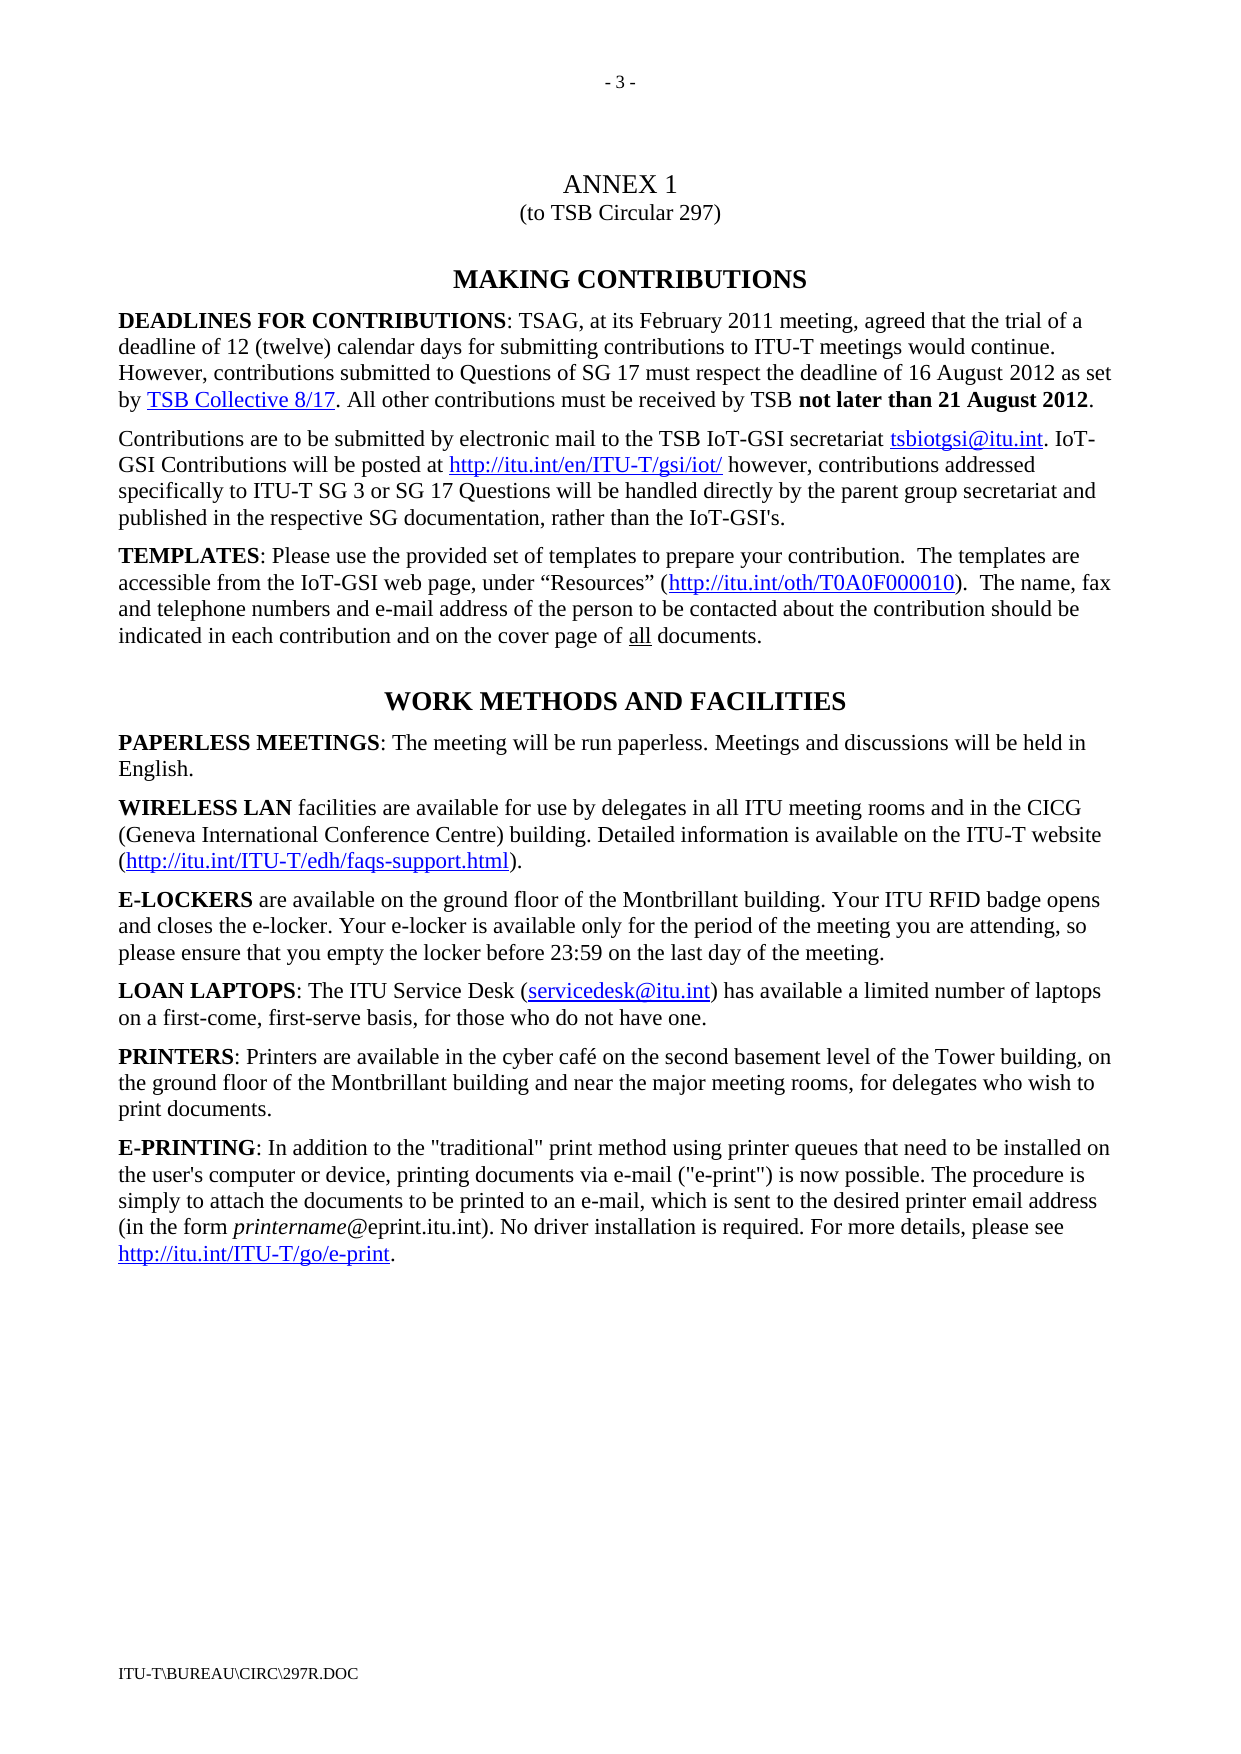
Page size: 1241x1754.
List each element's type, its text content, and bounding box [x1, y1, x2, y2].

text Contributions are to be submitted by electronic mail to the TSB IoT-GSI secretariat tsbiotgsi@itu.int. IoT-GSI Contributions will be posted at http://itu.int/en/ITU-T/gsi/iot/ however, contributions addressed specifically to ITU-T SG 3 or SG 17 Questions will be handled directly by the parent group secretariat and published in the respective SG documentation, rather than the IoT-GSI's. [118, 425, 1122, 530]
text LOAN LAPTOPS: The ITU Service Desk (servicedesk@itu.int) has available a limited number of laptops on a first-come, first-serve basis, for those who do not have one. [118, 977, 1122, 1030]
text PRINTERS: Printers are available in the cyber café on the second basement level of the Tower building, on the ground floor of the Montbrillant building and near the major meeting rooms, for delegates who wish to print documents. [118, 1043, 1122, 1122]
text E-PRINTING: In addition to the "traditional" print method using printer queues that need to be installed on the user's computer or device, printing documents via e-mail ("e-print") is now possible. The procedure is simply to attach the documents to be printed to an e-mail, which is sent to the desired printer email address (in the form printername@eprint.itu.int). No driver installation is required. For more details, please see http://itu.int/ITU-T/go/e-print. [118, 1134, 1122, 1266]
text TEMPLATES: Please use the provided set of templates to prepare your contribution. The templates are accessible from the IoT-GSI web page, under “Resources” (http://itu.int/oth/T0A0F000010). The name, fax and telephone numbers and e-mail address of the person to be contacted about the contribution should be indicated in each contribution and on the cover page of all documents. [118, 543, 1122, 648]
text ANNEX 1 (to TSB Circular 297) [118, 168, 1122, 226]
text DEADLINES FOR CONTRIBUTIONS: TSAG, at its February 2011 meeting, agreed that the trial of a deadline of 12 (twelve) calendar days for submitting contributions to ITU-T meetings would continue. However, contributions submitted to Questions of SG 17 must respect the deadline of 16 August 2012 as set by TSB Collective 8/17. All other contributions must be received by TSB not later than 21 August 2012. [118, 307, 1122, 412]
text WIRELESS LAN facilities are available for use by delegates in all ITU meeting rooms and in the CICG (Geneva International Conference Centre) building. Detailed information is available on the ITU-T website (http://itu.int/ITU-T/edh/faqs-support.html). [118, 794, 1112, 873]
text PAPERLESS MEETINGS: The meeting will be run paperless. Meetings and discussions will be held in English. [118, 729, 1122, 782]
text MAKING CONTRIBUTIONS [118, 263, 1142, 294]
text E-LOCKERS are available on the ground floor of the Montbrillant building. Your ITU RFID badge opens and closes the e-locker. Your e-locker is available only for the period of the meeting you are attending, so please ensure that you empty the locker before 23:59 on the last day of the meeting. [118, 886, 1122, 965]
text WORK METHODS AND FACILITIES [118, 686, 1113, 717]
